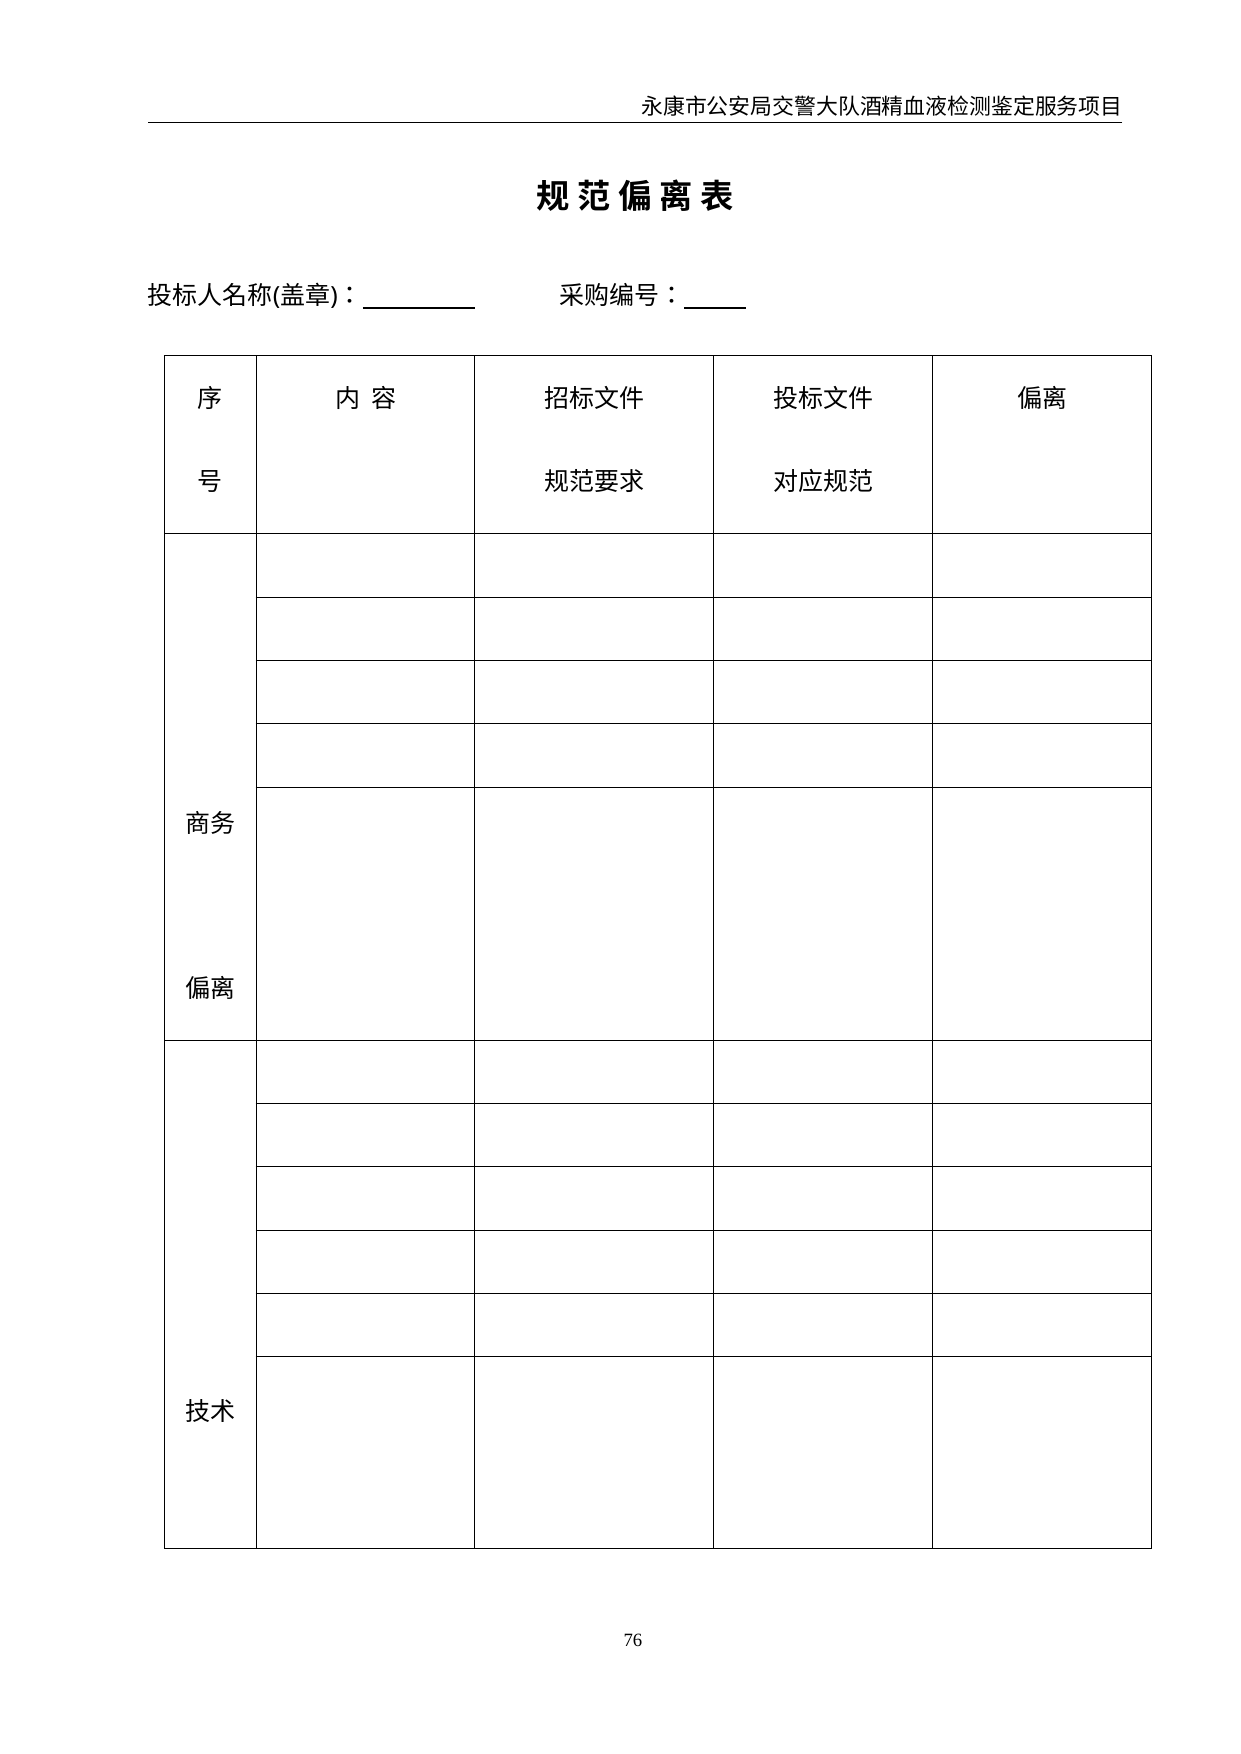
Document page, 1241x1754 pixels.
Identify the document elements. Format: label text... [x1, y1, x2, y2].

table_cell [257, 1294, 474, 1356]
text 投标人名称(盖章)： 采购编号： [148, 261, 1122, 326]
table_cell 商务 偏离 [165, 534, 256, 1039]
table_cell [475, 1231, 713, 1293]
table_cell [475, 1294, 713, 1356]
table_cell [475, 724, 713, 787]
table_cell [933, 1294, 1151, 1356]
table_cell [475, 1357, 713, 1548]
table_cell [475, 1104, 713, 1166]
table_cell [257, 788, 474, 1039]
table_cell [933, 1104, 1151, 1166]
table_cell [475, 534, 713, 597]
table_cell [475, 598, 713, 660]
table_cell [714, 1294, 932, 1356]
table_cell [257, 1357, 474, 1548]
table_cell [933, 1041, 1151, 1103]
table_header 招标文件 规范要求 [475, 356, 713, 533]
table_cell [933, 724, 1151, 787]
table_cell [257, 598, 474, 660]
table_cell [257, 1231, 474, 1293]
table_cell [714, 1357, 932, 1548]
table_cell [933, 1357, 1151, 1548]
table_header 投标文件 对应规范 [714, 356, 932, 533]
table_cell [714, 534, 932, 597]
table_cell [933, 1231, 1151, 1293]
table_cell [475, 1167, 713, 1229]
table_cell [257, 661, 474, 723]
table_cell 技术 偏离 [165, 1041, 256, 1548]
table_cell [933, 661, 1151, 723]
table_cell [714, 598, 932, 660]
table_cell [257, 1167, 474, 1229]
table_header 内 容 [257, 356, 474, 533]
table_cell [714, 661, 932, 723]
table_cell [714, 724, 932, 787]
table_cell [475, 788, 713, 1039]
table_cell [933, 534, 1151, 597]
table_cell [475, 1041, 713, 1103]
table_cell [714, 1104, 932, 1166]
table_cell [714, 1167, 932, 1229]
table_cell [933, 598, 1151, 660]
table_cell [257, 724, 474, 787]
table_cell [714, 1231, 932, 1293]
table_cell [714, 788, 932, 1039]
text 规 范 偏 离 表 [148, 162, 1122, 227]
table_cell [933, 1167, 1151, 1229]
table_header 偏离 [933, 356, 1151, 533]
table_cell [257, 534, 474, 597]
table_cell [257, 1041, 474, 1103]
table_header 序 号 [165, 356, 256, 533]
table_cell [475, 661, 713, 723]
table_cell [257, 1104, 474, 1166]
table_cell [933, 788, 1151, 1039]
table_cell [714, 1041, 932, 1103]
